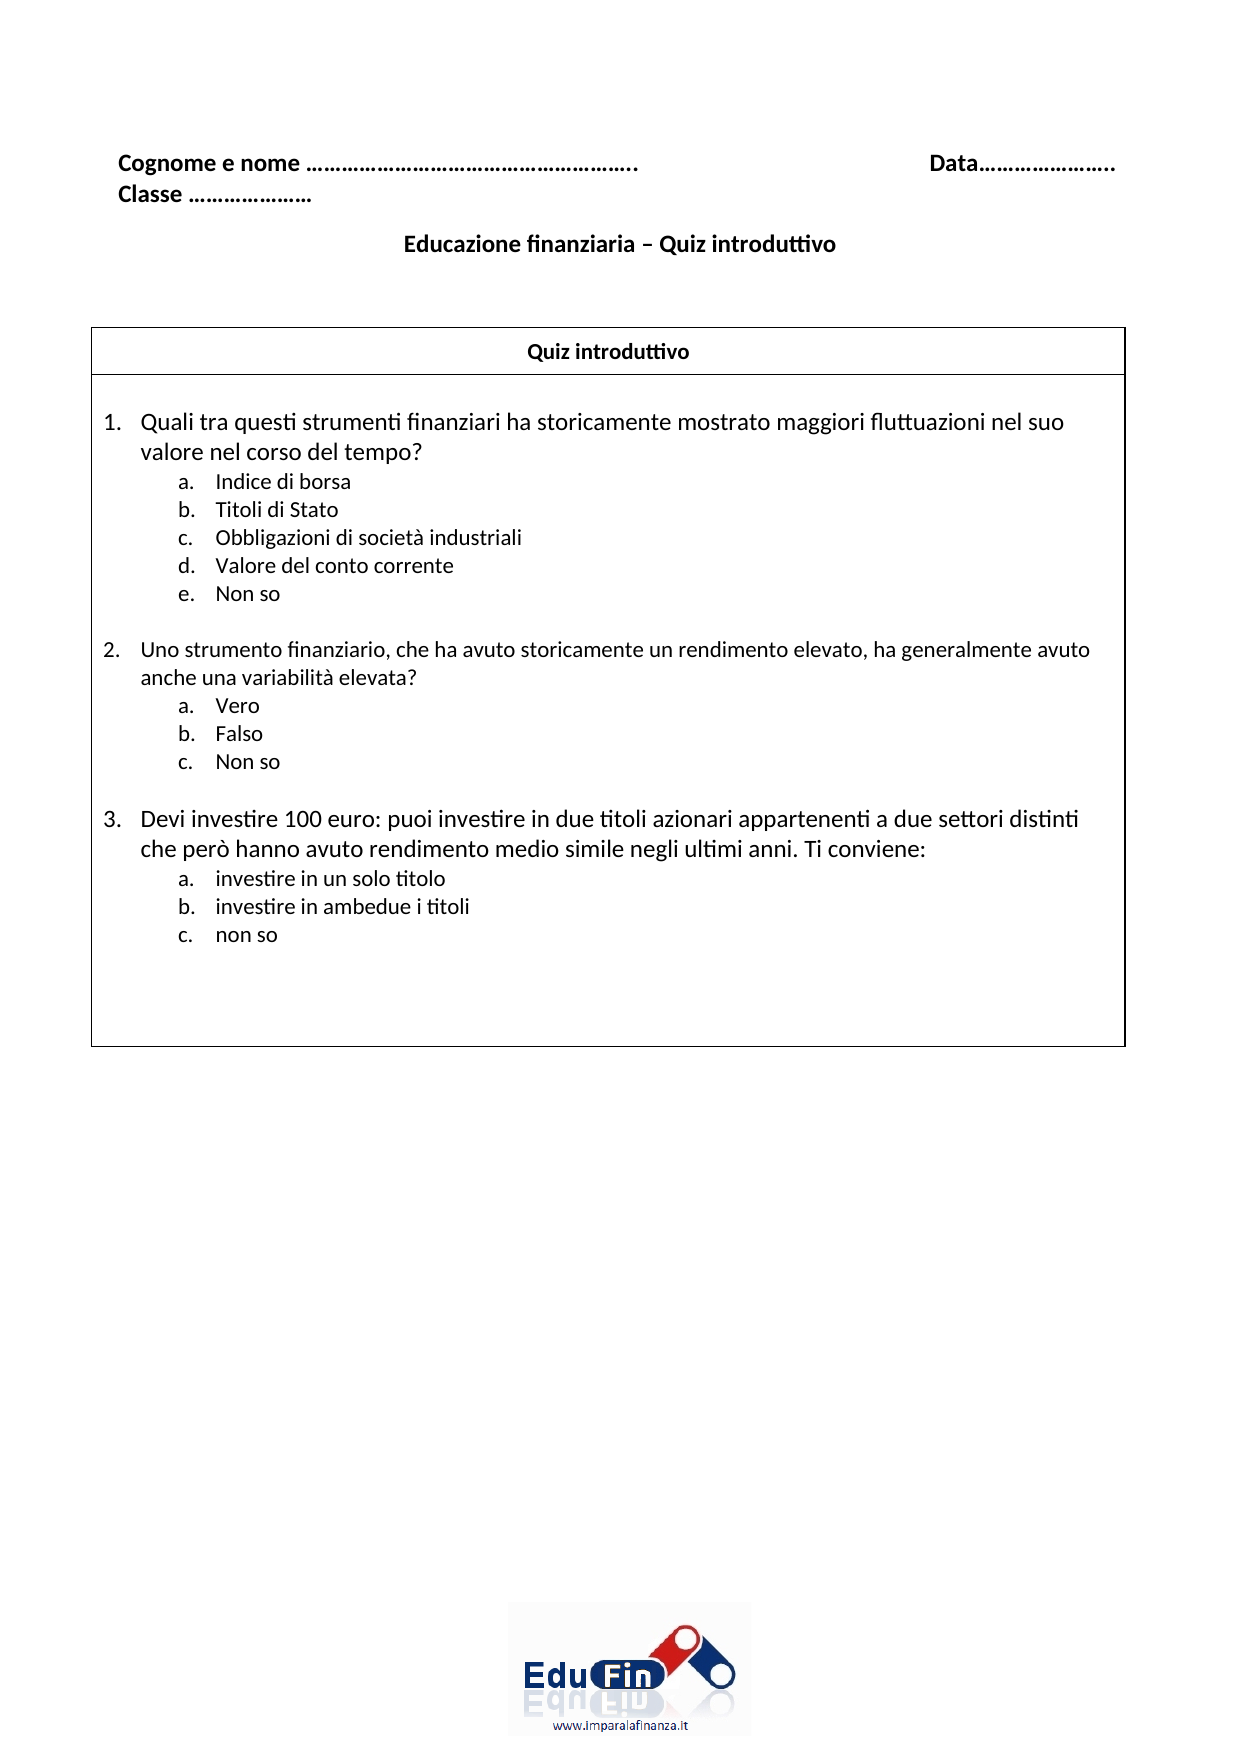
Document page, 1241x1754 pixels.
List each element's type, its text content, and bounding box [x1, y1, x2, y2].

table_header Quiz introduttivo [92, 328, 1124, 374]
text Educazione finanziaria – Quiz introduttivo [118, 228, 1122, 258]
picture [507, 1602, 752, 1736]
table_cell Quali tra questi strumenti finanziari ha storicamente mostrato maggiori fluttuazioni nel suo valore nel corso del tempo? Indice di borsa Titoli di Stato Obbligazioni di società industriali Valore del conto corrente Non so Uno strumento finanziario, che ha avuto storicamente un rendimento elevato, ha generalmente avuto anche una variabilità elevata? Vero Falso Non so Devi investire 100 euro: puoi investire in due titoli azionari appartenenti a due settori distinti che però hanno avuto rendimento medio simile negli ultimi anni. Ti conviene: investire in un solo titolo investire in ambedue i titoli non so [92, 375, 1124, 1046]
text Cognome e nome ……………………………………………….. Data………………….. [118, 148, 1122, 178]
text Classe ………………… [118, 178, 1122, 209]
